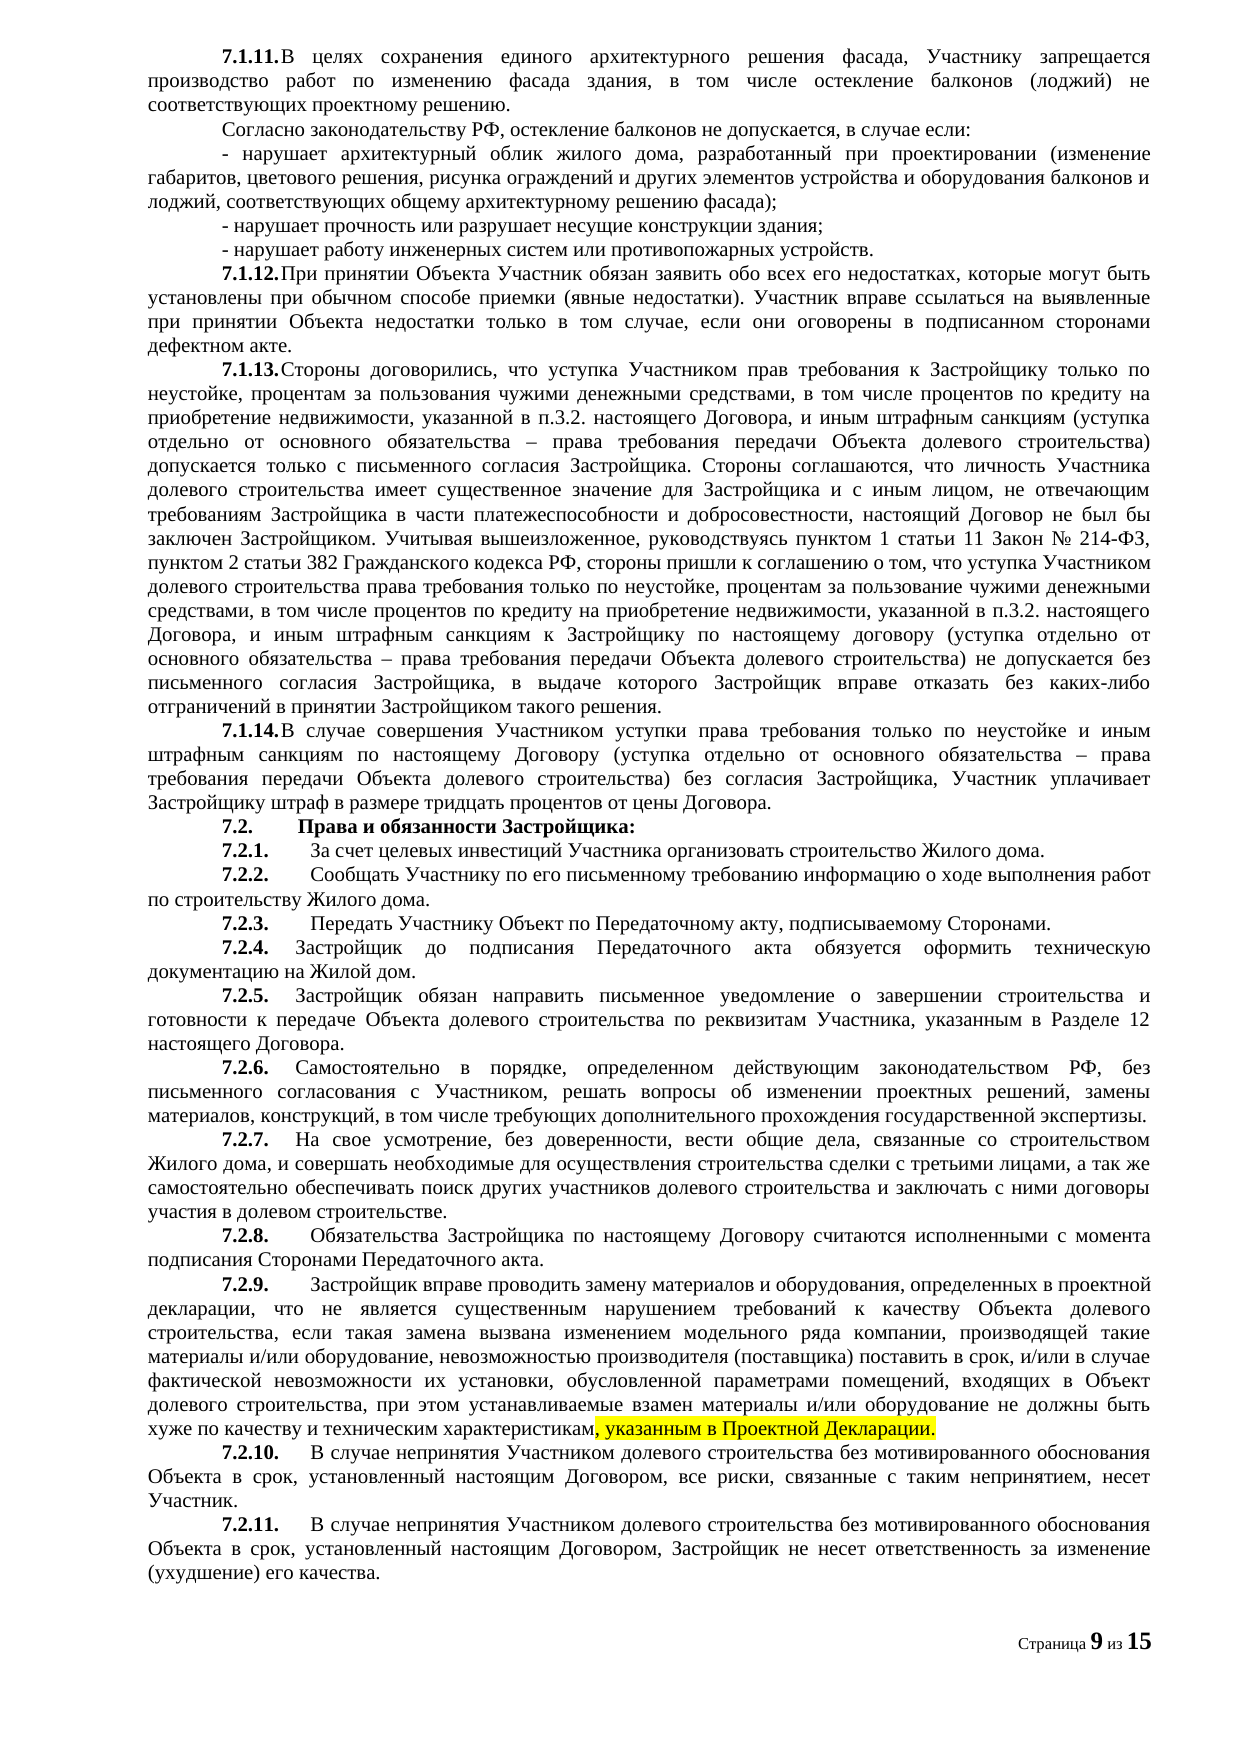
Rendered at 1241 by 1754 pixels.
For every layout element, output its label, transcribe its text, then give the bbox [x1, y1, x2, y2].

list За счет целевых инвестиций Участника организовать строительство Жилого дома. [148, 838, 1152, 862]
list Сообщать Участнику по его письменному требованию информацию о ходе выполнения работ по строительству Жилого дома. [148, 862, 1152, 911]
list Стороны договорились, что уступка Участником прав требования к Застройщику только по неустойке, процентам за пользования чужими денежными средствами, в том числе процентов по кредиту на приобретение недвижимости, указанной в п.3.2. настоящего Договора, и иным штрафным санкциям (уступка отдельно от основного обязательства – права требования передачи Объекта долевого строительства) допускается только с письменного согласия Застройщика. Стороны соглашаются, что личность Участника долевого строительства имеет существенное значение для Застройщика и с иным лицом, не отвечающим требованиям Застройщика в части платежеспособности и добросовестности, настоящий Договор не был бы заключен Застройщиком. Учитывая вышеизложенное, руководствуясь пунктом 1 статьи 11 Закон № 214-ФЗ, пунктом 2 статьи 382 Гражданского кодекса РФ, стороны пришли к соглашению о том, что уступка Участником долевого строительства права требования только по неустойке, процентам за пользование чужими денежными средствами, в том числе процентов по кредиту на приобретение недвижимости, указанной в п.3.2. настоящего Договора, и иным штрафным санкциям к Застройщику по настоящему договору (уступка отдельно от основного обязательства – права требования передачи Объекта долевого строительства) не допускается без письменного согласия Застройщика, в выдаче которого Застройщик вправе отказать без каких-либо отграничений в принятии Застройщиком такого решения. [148, 357, 1152, 718]
list В случае совершения Участником уступки права требования только по неустойке и иным штрафным санкциям по настоящему Договору (уступка отдельно от основного обязательства – права требования передачи Объекта долевого строительства) без согласия Застройщика, Участник уплачивает Застройщику штраф в размере тридцать процентов от цены Договора. [148, 718, 1152, 814]
list Обязательства Застройщика по настоящему Договору считаются исполненными с момента подписания Сторонами Передаточного акта. [148, 1223, 1152, 1271]
list Передать Участнику Объект по Передаточному акту, подписываемому Сторонами. [148, 911, 1152, 934]
text - нарушает работу инженерных систем или противопожарных устройств. [148, 237, 1152, 261]
list В случае непринятия Участником долевого строительства без мотивированного обоснования Объекта в срок, установленный настоящим Договором, все риски, связанные с таким непринятием, несет Участник. [148, 1440, 1152, 1512]
list На свое усмотрение, без доверенности, вести общие дела, связанные со строительством Жилого дома, и совершать необходимые для осуществления строительства сделки с третьими лицами, а так же самостоятельно обеспечивать поиск других участников долевого строительства и заключать с ними договоры участия в долевом строительстве. [148, 1127, 1152, 1223]
list Самостоятельно в порядке, определенном действующим законодательством РФ, без письменного согласования с Участником, решать вопросы об изменении проектных решений, замены материалов, конструкций, в том числе требующих дополнительного прохождения государственной экспертизы. [148, 1055, 1152, 1127]
text - нарушает прочность или разрушает несущие конструкции здания; [148, 213, 1152, 237]
list При принятии Объекта Участник обязан заявить обо всех его недостатках, которые могут быть установлены при обычном способе приемки (явные недостатки). Участник вправе ссылаться на выявленные при принятии Объекта недостатки только в том случае, если они оговорены в подписанном сторонами дефектном акте. [148, 261, 1152, 357]
list Застройщик обязан направить письменное уведомление о завершении строительства и готовности к передаче Объекта долевого строительства по реквизитам Участника, указанным в Разделе 12 настоящего Договора. [148, 983, 1152, 1055]
text - нарушает архитектурный облик жилого дома, разработанный при проектировании (изменение габаритов, цветового решения, рисунка ограждений и других элементов устройства и оборудования балконов и лоджий, соответствующих общему архитектурному решению фасада); [148, 141, 1152, 213]
list Застройщик до подписания Передаточного акта обязуется оформить техническую документацию на Жилой дом. [148, 934, 1152, 983]
list В случае непринятия Участником долевого строительства без мотивированного обоснования Объекта в срок, установленный настоящим Договором, Застройщик не несет ответственность за изменение (ухудшение) его качества. [148, 1512, 1152, 1584]
list Застройщик вправе проводить замену материалов и оборудования, определенных в проектной декларации, что не является существенным нарушением требований к качеству Объекта долевого строительства, если такая замена вызвана изменением модельного ряда компании, производящей такие материалы и/или оборудование, невозможностью производителя (поставщика) поставить в срок, и/или в случае фактической невозможности их установки, обусловленной параметрами помещений, входящих в Объект долевого строительства, при этом устанавливаемые взамен материалы и/или оборудование не должны быть хуже по качеству и техническим характеристикам, указанным в Проектной Декларации. [148, 1271, 1152, 1440]
text Согласно законодательству РФ, остекление балконов не допускается, в случае если: [148, 116, 1152, 141]
list В целях сохранения единого архитектурного решения фасада, Участнику запрещается производство работ по изменению фасада здания, в том числе остекление балконов (лоджий) не соответствующих проектному решению. [148, 44, 1152, 116]
list Права и обязанности Застройщика: [148, 814, 1152, 838]
